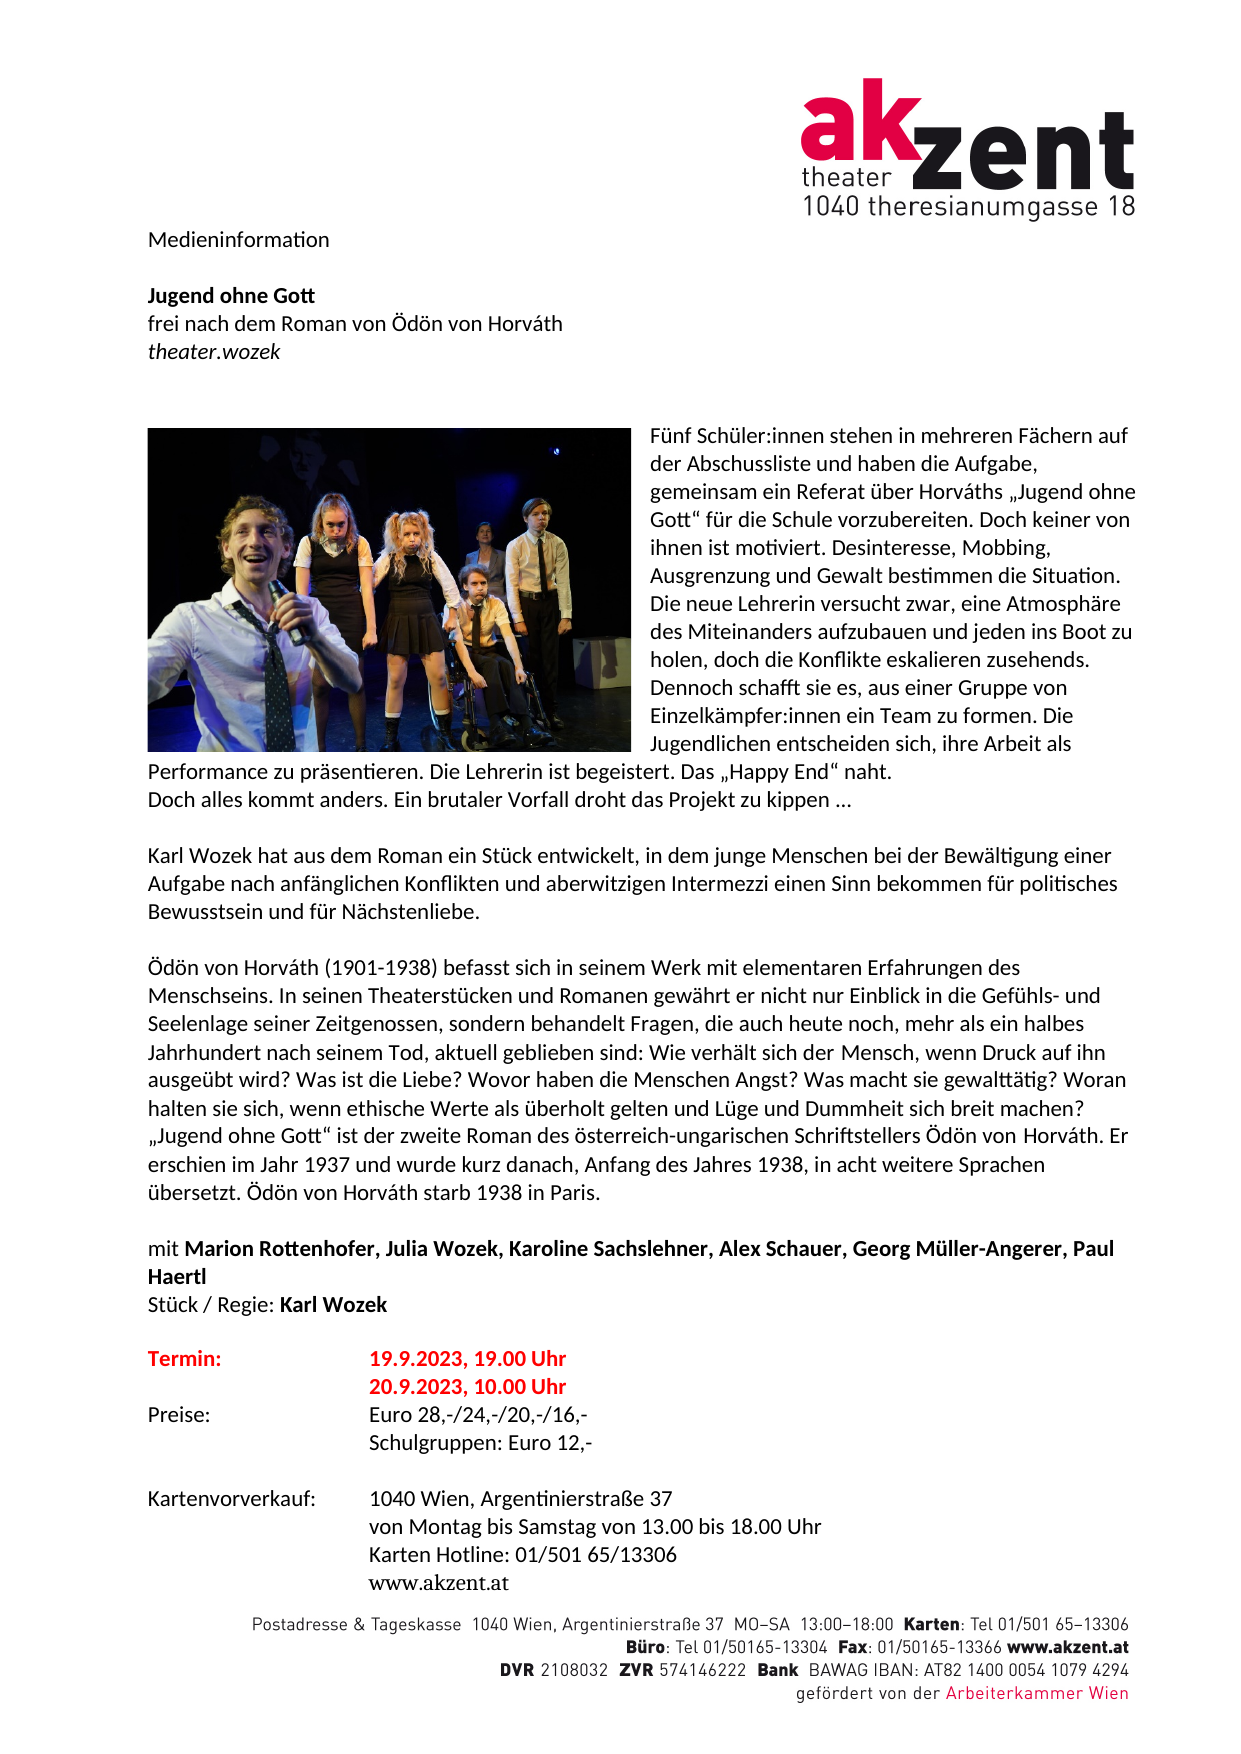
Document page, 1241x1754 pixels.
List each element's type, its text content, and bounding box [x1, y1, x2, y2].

text Kartenvorverkauf: 1040 Wien, Argentinierstraße 37 von Montag bis Samstag von 13.00 bis 18.00 Uhr Karten Hotline: 01/501 65/13306 www.akzent.at [148, 1484, 1137, 1596]
text Jugend ohne Gott [148, 281, 1137, 309]
text Medieninformation [148, 225, 1137, 253]
picture [147, 428, 632, 752]
text Termin: 19.9.2023, 19.00 Uhr 20.9.2023, 10.00 Uhr [148, 1344, 1137, 1400]
picture [796, 73, 1138, 225]
text Stück / Regie: Karl Wozek [148, 1290, 1137, 1344]
picture [235, 1607, 1138, 1709]
text Preise: Euro 28,-/24,-/20,-/16,- Schulgruppen: Euro 12,- [148, 1400, 1137, 1456]
text Karl Wozek hat aus dem Roman ein Stück entwickelt, in dem junge Menschen bei der Bewältigung einer Aufgabe nach anfänglichen Konflikten und aberwitzigen Intermezzi einen Sinn bekommen für politisches Bewusstsein und für Nächstenliebe. Ödön von Horváth (1901-1938) befasst sich in seinem Werk mit elementaren Erfahrungen des Menschseins. In seinen Theaterstücken und Romanen gewährt er nicht nur Einblick in die Gefühls- und Seelenlage seiner Zeitgenossen, sondern behandelt Fragen, die auch heute noch, mehr als ein halbes Jahrhundert nach seinem Tod, aktuell geblieben sind: Wie verhält sich der Mensch, wenn Druck auf ihn ausgeübt wird? Was ist die Liebe? Wovor haben die Menschen Angst? Was macht sie gewalttätig? Woran halten sie sich, wenn ethische Werte als überholt gelten und Lüge und Dummheit sich breit machen? „Jugend ohne Gott“ ist der zweite Roman des österreich-ungarischen Schriftstellers Ödön von Horváth. Er erschien im Jahr 1937 und wurde kurz danach, Anfang des Jahres 1938, in acht weitere Sprachen übersetzt. Ödön von Horváth starb 1938 in Paris. mit Marion Rottenhofer, Julia Wozek, Karoline Sachslehner, Alex Schauer, Georg Müller-Angerer, Paul Haertl [148, 813, 1137, 1290]
